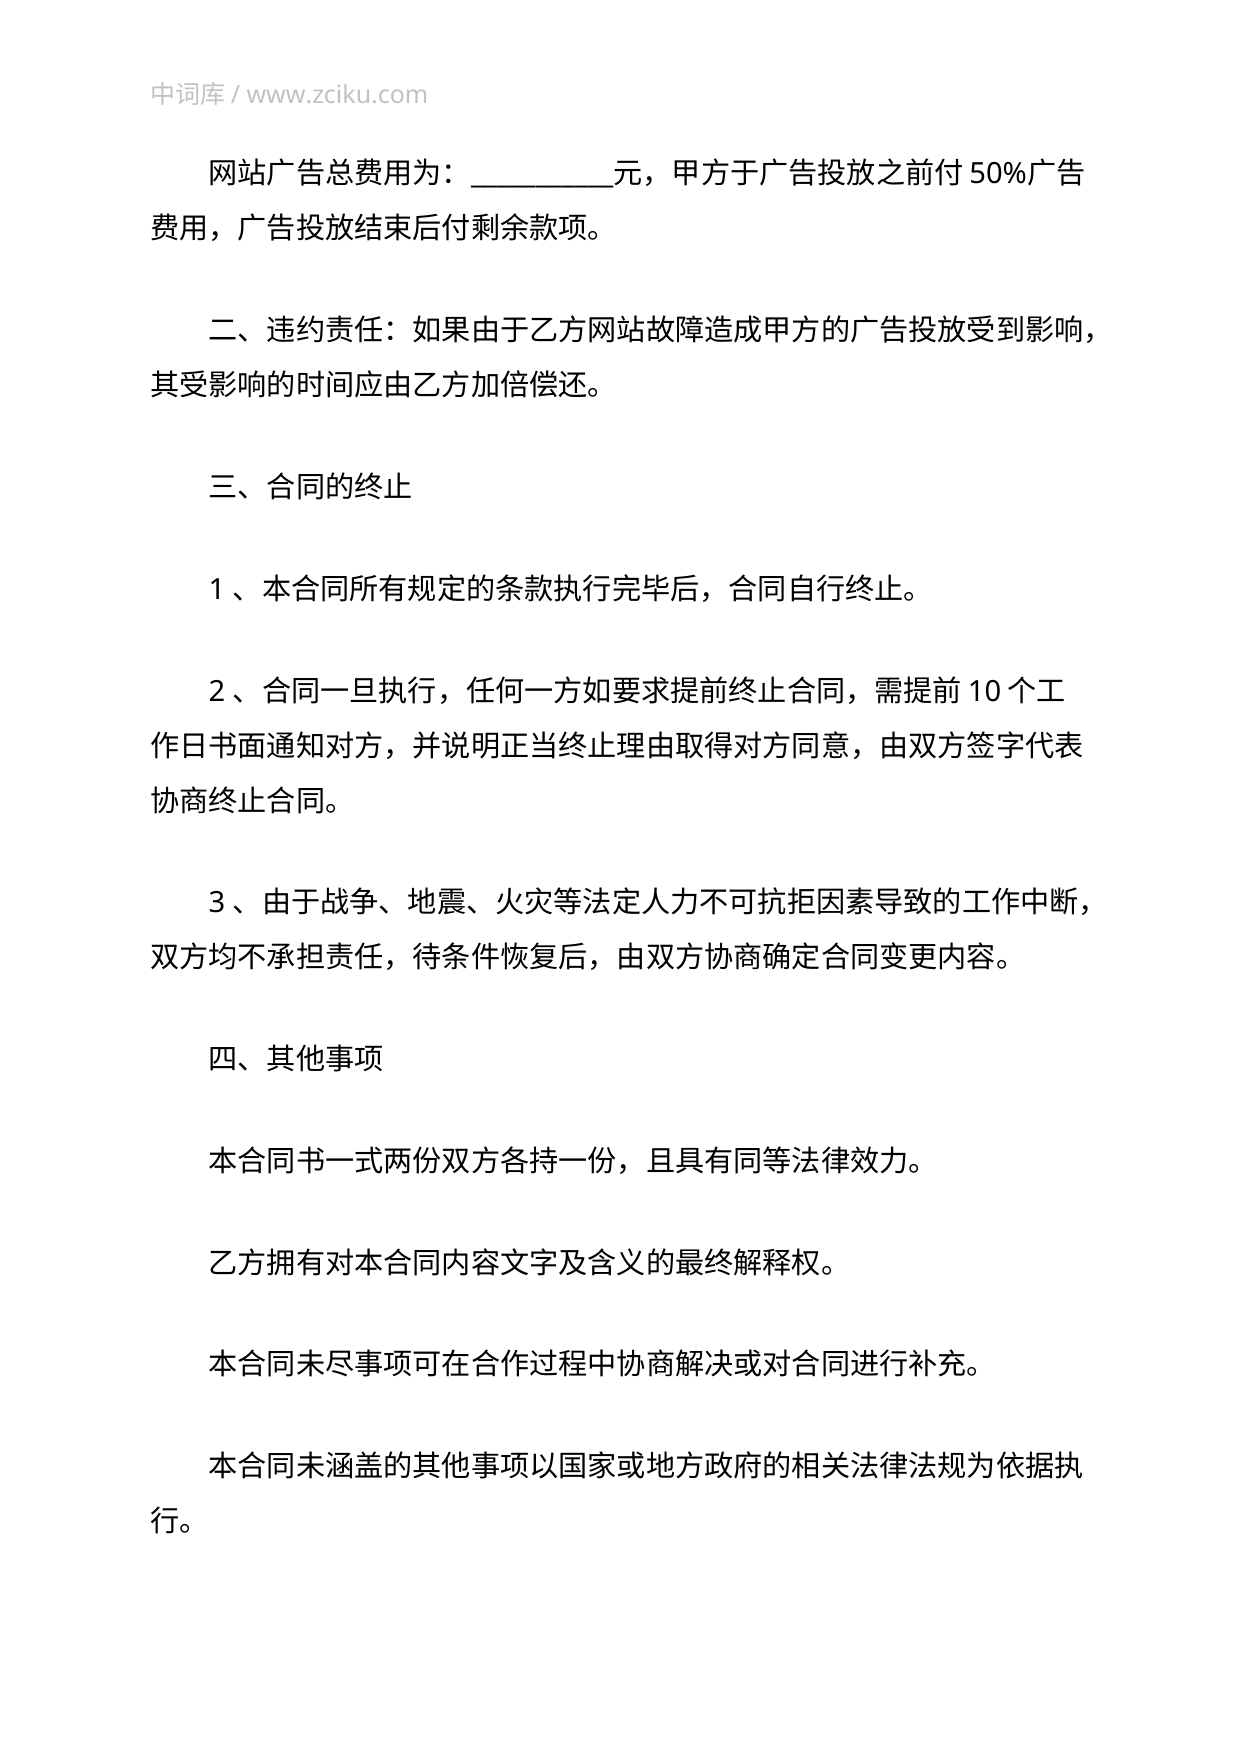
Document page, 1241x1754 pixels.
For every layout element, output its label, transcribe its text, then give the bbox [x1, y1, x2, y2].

text 三、合同的终止 [150, 463, 1090, 506]
text 1 、本合同所有规定的条款执行完毕后，合同自行终止。 [150, 565, 1090, 608]
text 乙方拥有对本合同内容文字及含义的最终解释权。 [150, 1239, 1090, 1281]
text 二、违约责任：如果由于乙方网站故障造成甲方的广告投放受到影响，其受影响的时间应由乙方加倍偿还。 [150, 307, 1090, 404]
text 本合同书一式两份双方各持一份，且具有同等法律效力。 [150, 1137, 1090, 1180]
text 四、其他事项 [150, 1036, 1090, 1078]
text 2 、合同一旦执行，任何一方如要求提前终止合同，需提前10个工作日书面通知对方，并说明正当终止理由取得对方同意，由双方签字代表协商终止合同。 [150, 667, 1090, 819]
text 本合同未涵盖的其他事项以国家或地方政府的相关法律法规为依据执行。 [150, 1443, 1090, 1540]
text 网站广告总费用为：___________元，甲方于广告投放之前付50%广告费用，广告投放结束后付剩余款项。 [150, 150, 1090, 247]
text 本合同未尽事项可在合作过程中协商解决或对合同进行补充。 [150, 1341, 1090, 1383]
text 3 、由于战争、地震、火灾等法定人力不可抗拒因素导致的工作中断，双方均不承担责任，待条件恢复后，由双方协商确定合同变更内容。 [150, 879, 1090, 976]
